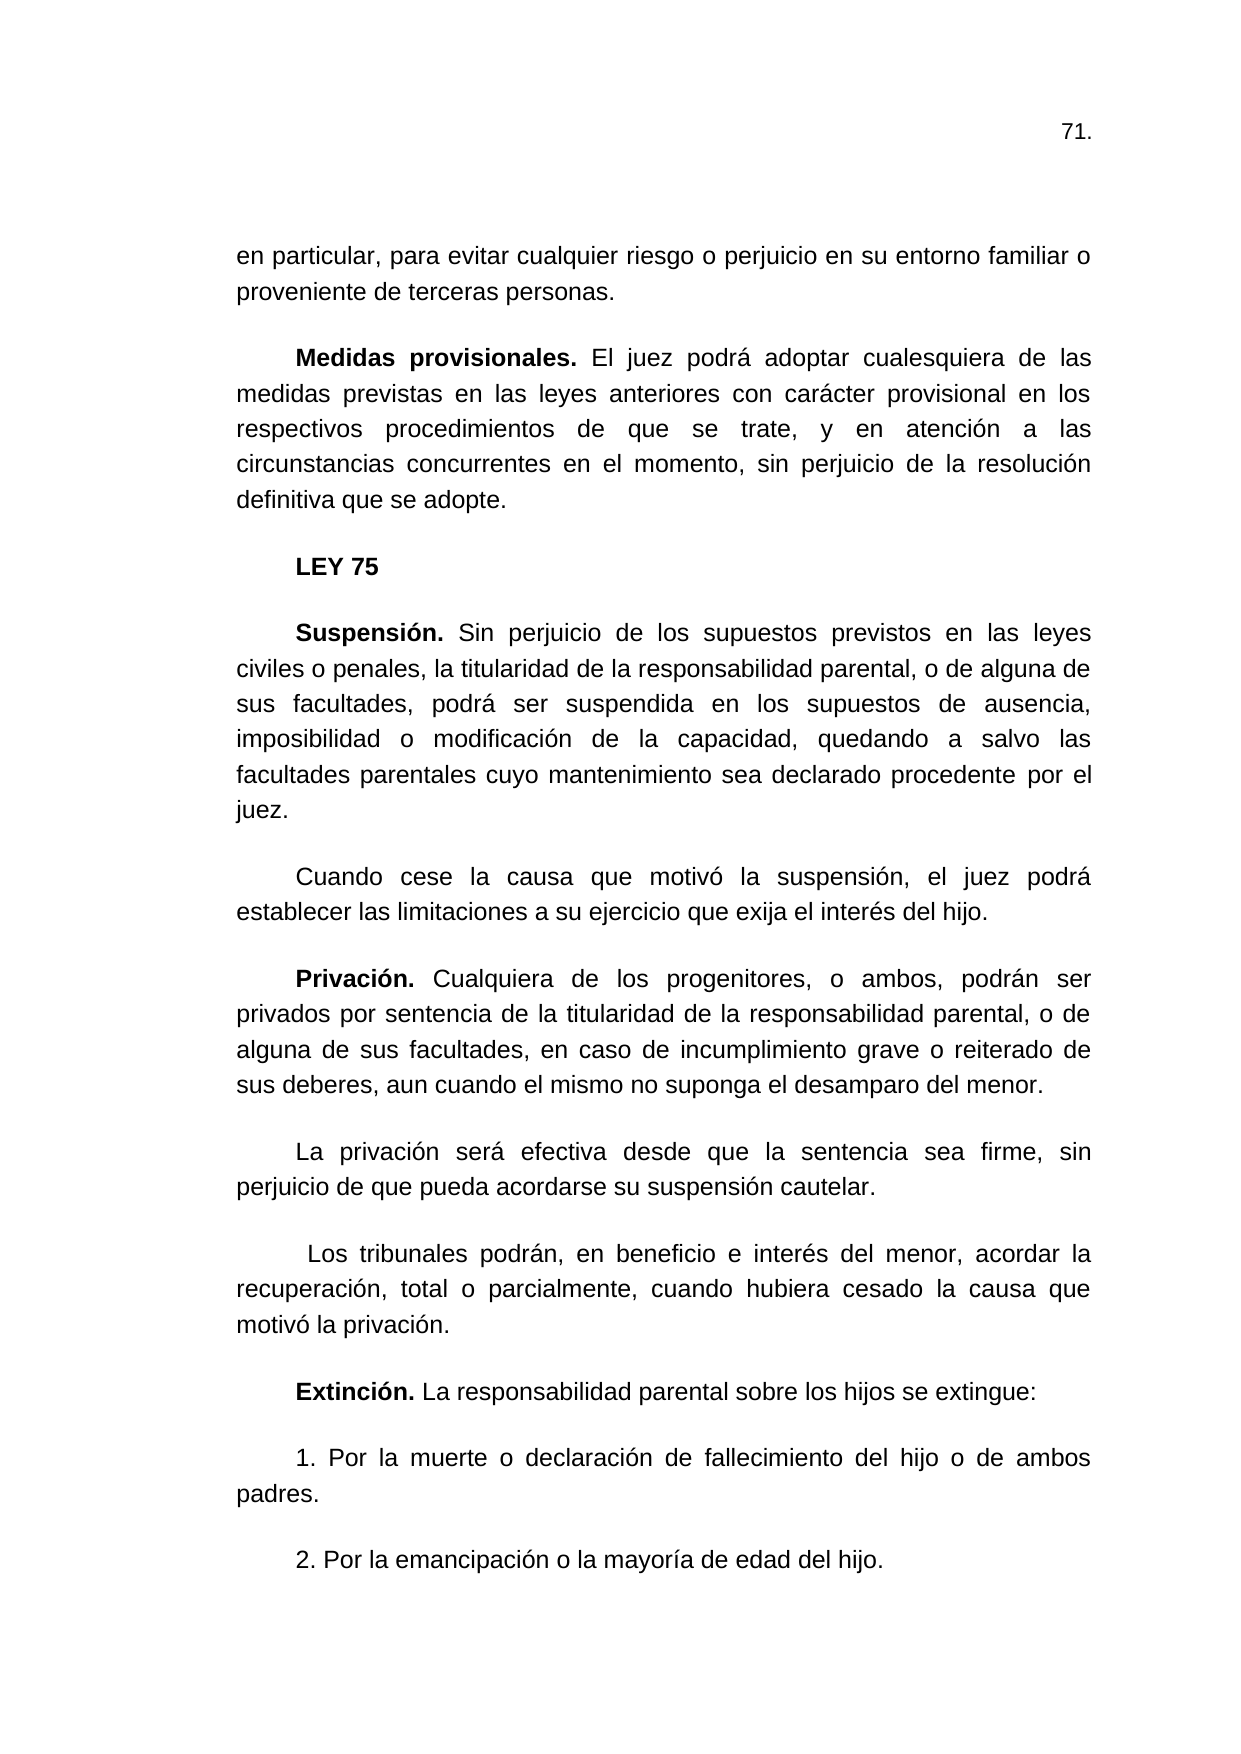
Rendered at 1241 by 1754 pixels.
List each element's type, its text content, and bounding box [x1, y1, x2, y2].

text Cuando cese la causa que motivó la suspensión, el juez podrá establecer las limitaciones a su ejercicio que exija el interés del hijo. [236, 857, 1092, 928]
text Suspensión. Sin perjuicio de los supuestos previstos en las leyes civiles o penales, la titularidad de la responsabilidad parental, o de alguna de sus facultades, podrá ser suspendida en los supuestos de ausencia, imposibilidad o modificación de la capacidad, quedando a salvo las facultades parentales cuyo mantenimiento sea declarado procedente por el juez. [236, 613, 1092, 826]
text Privación. Cualquiera de los progenitores, o ambos, podrán ser privados por sentencia de la titularidad de la responsabilidad parental, o de alguna de sus facultades, en caso de incumplimiento grave o reiterado de sus deberes, aun cuando el mismo no suponga el desamparo del menor. [236, 959, 1092, 1101]
text Medidas provisionales. El juez podrá adoptar cualesquiera de las medidas previstas en las leyes anteriores con carácter provisional en los respectivos procedimientos de que se trate, y en atención a las circunstancias concurrentes en el momento, sin perjuicio de la resolución definitiva que se adopte. [236, 338, 1092, 515]
text LEY 75 [236, 547, 1092, 582]
text 2. Por la emancipación o la mayoría de edad del hijo. [236, 1540, 1092, 1576]
text 1. Por la muerte o declaración de fallecimiento del hijo o de ambos padres. [236, 1438, 1092, 1509]
text Extinción. La responsabilidad parental sobre los hijos se extingue: [236, 1372, 1092, 1407]
text Los tribunales podrán, en beneficio e interés del menor, acordar la recuperación, total o parcialmente, cuando hubiera cesado la causa que motivó la privación. [236, 1234, 1092, 1340]
text La privación será efectiva desde que la sentencia sea firme, sin perjuicio de que pueda acordarse su suspensión cautelar. [236, 1132, 1092, 1203]
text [236, 236, 1092, 307]
